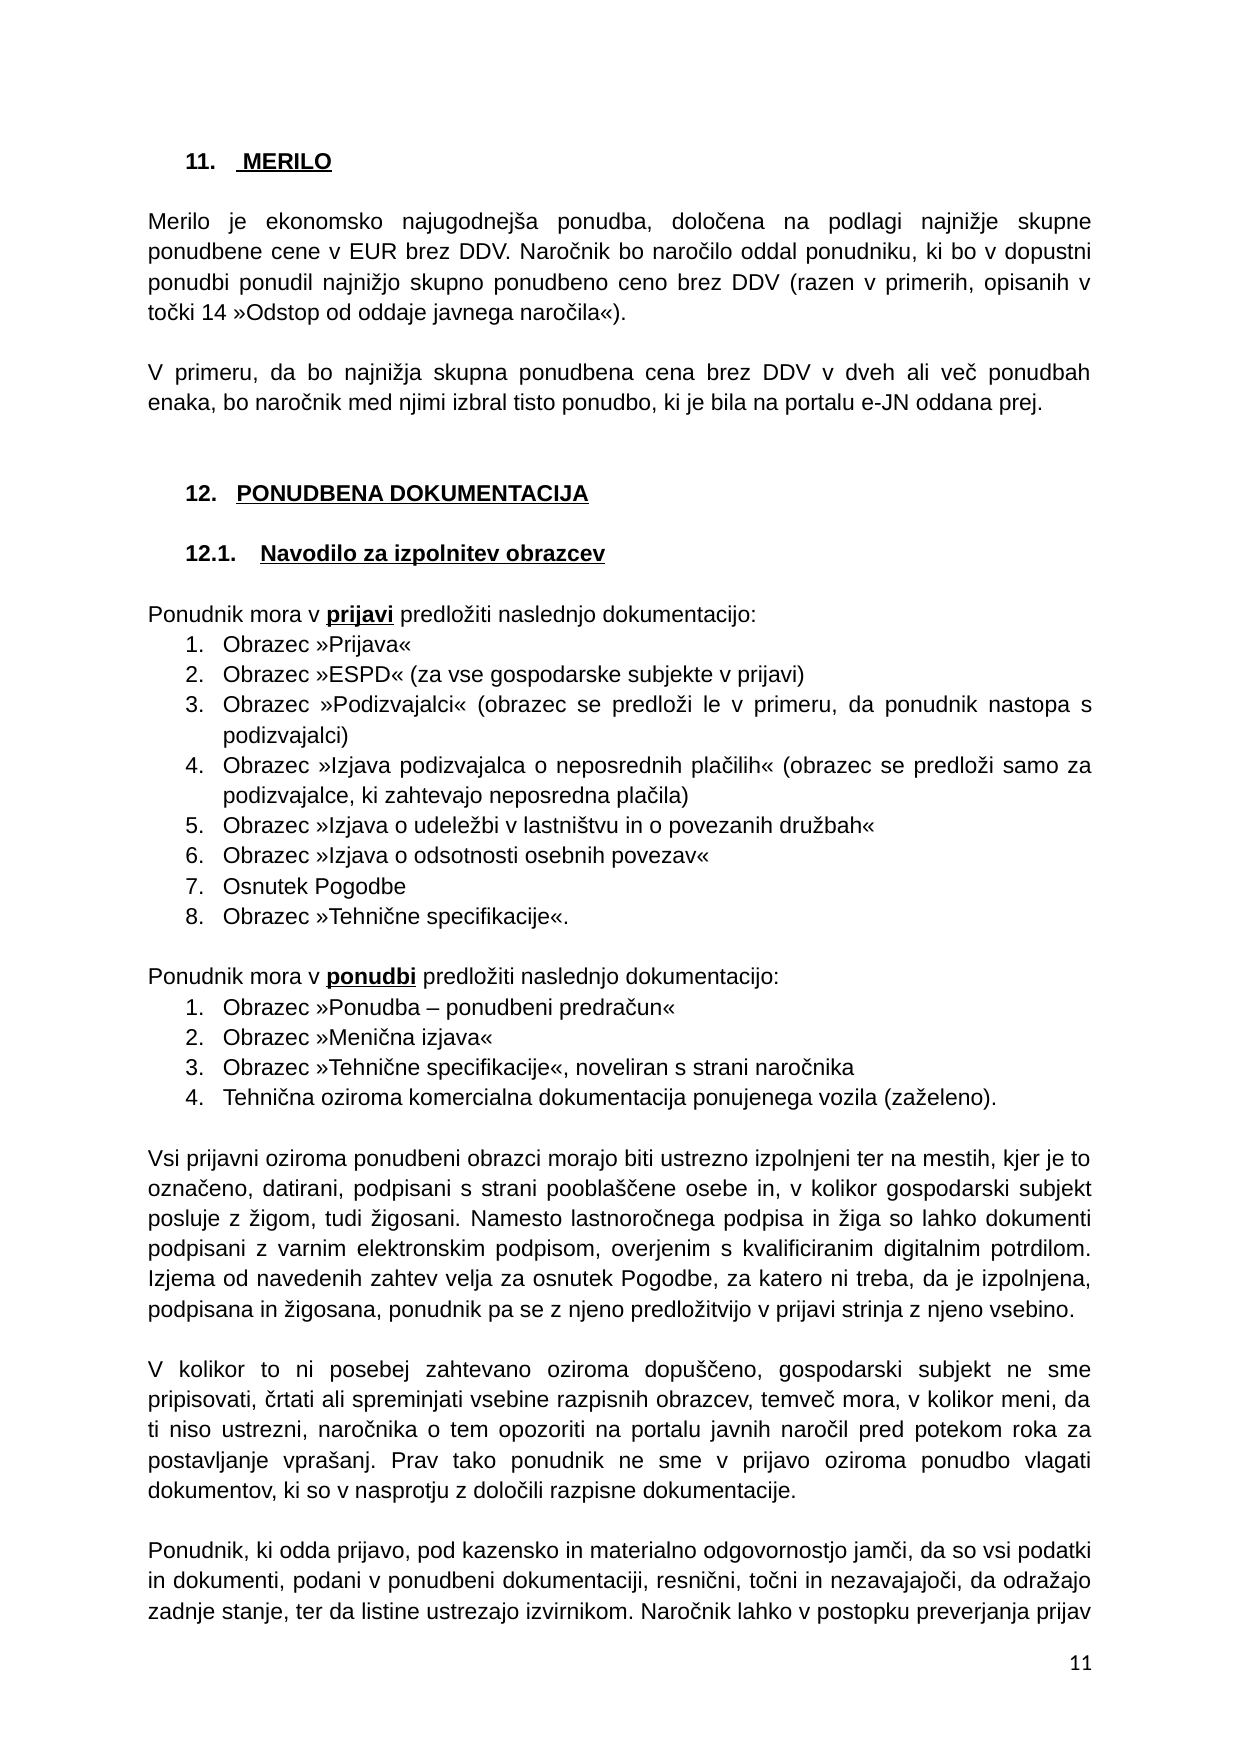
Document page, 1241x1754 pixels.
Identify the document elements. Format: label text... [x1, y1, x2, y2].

subtitle PONUDBENA DOKUMENTACIJA [185, 480, 1092, 506]
list Obrazec »Izjava o udeležbi v lastništvu in o povezanih družbah« [185, 812, 1092, 839]
list Obrazec »Podizvajalci« (obrazec se predloži le v primeru, da ponudnik nastopa s podizvajalci) [185, 691, 1092, 748]
list Osnutek Pogodbe [185, 873, 1092, 899]
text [148, 1537, 1092, 1624]
text Merilo je ekonomsko najugodnejša ponudba, določena na podlagi najnižje skupne ponudbene cene v EUR brez DDV. Naročnik bo naročilo oddal ponudniku, ki bo v dopustni ponudbi ponudil najnižjo skupno ponudbeno ceno brez DDV (razen v primerih, opisanih v točki 14 »Odstop od oddaje javnega naročila«). [148, 208, 1092, 325]
list Obrazec »Tehnične specifikacije«. [185, 903, 1092, 929]
text Vsi prijavni oziroma ponudbeni obrazci morajo biti ustrezno izpolnjeni ter na mestih, kjer je to označeno, datirani, podpisani s strani pooblaščene osebe in, v kolikor gospodarski subjekt posluje z žigom, tudi žigosani. Namesto lastnoročnega podpisa in žiga so lahko dokumenti podpisani z varnim elektronskim podpisom, overjenim s kvalificiranim digitalnim potrdilom. Izjema od navedenih zahtev velja za osnutek Pogodbe, za katero ni treba, da je izpolnjena, podpisana in žigosana, ponudnik pa se z njeno predložitvijo v prijavi strinja z njeno vsebino. [148, 1144, 1092, 1322]
subtitle MERILO [185, 148, 1092, 174]
list Obrazec »Menična izjava« [185, 1024, 1092, 1050]
list Obrazec »Ponudba – ponudbeni predračun« [185, 993, 1092, 1020]
list Obrazec »Izjava podizvajalca o neposrednih plačilih« (obrazec se predloži samo za podizvajalce, ki zahtevajo neposredna plačila) [185, 752, 1092, 808]
text V kolikor to ni posebej zahtevano oziroma dopuščeno, gospodarski subjekt ne sme pripisovati, črtati ali spreminjati vsebine razpisnih obrazcev, temveč mora, v kolikor meni, da ti niso ustrezni, naročnika o tem opozoriti na portalu javnih naročil pred potekom roka za postavljanje vprašanj. Prav tako ponudnik ne sme v prijavo oziroma ponudbo vlagati dokumentov, ki so v nasprotju z določili razpisne dokumentacije. [148, 1356, 1092, 1503]
text V primeru, da bo najnižja skupna ponudbena cena brez DDV v dveh ali več ponudbah enaka, bo naročnik med njimi izbral tisto ponudbo, ki je bila na portalu e-JN oddana prej. [148, 359, 1092, 416]
list Obrazec »ESPD« (za vse gospodarske subjekte v prijavi) [185, 661, 1092, 688]
subtitle Navodilo za izpolnitev obrazcev [185, 540, 1092, 567]
text Ponudnik mora v prijavi predložiti naslednjo dokumentacijo: [148, 601, 1092, 627]
list Obrazec »Prijava« [185, 631, 1092, 657]
list Tehnična oziroma komercialna dokumentacija ponujenega vozila (zaželeno). [185, 1084, 1092, 1111]
list Obrazec »Tehnične specifikacije«, noveliran s strani naročnika [185, 1054, 1092, 1080]
text Ponudnik mora v ponudbi predložiti naslednjo dokumentacijo: [148, 963, 1092, 990]
list Obrazec »Izjava o odsotnosti osebnih povezav« [185, 842, 1092, 869]
